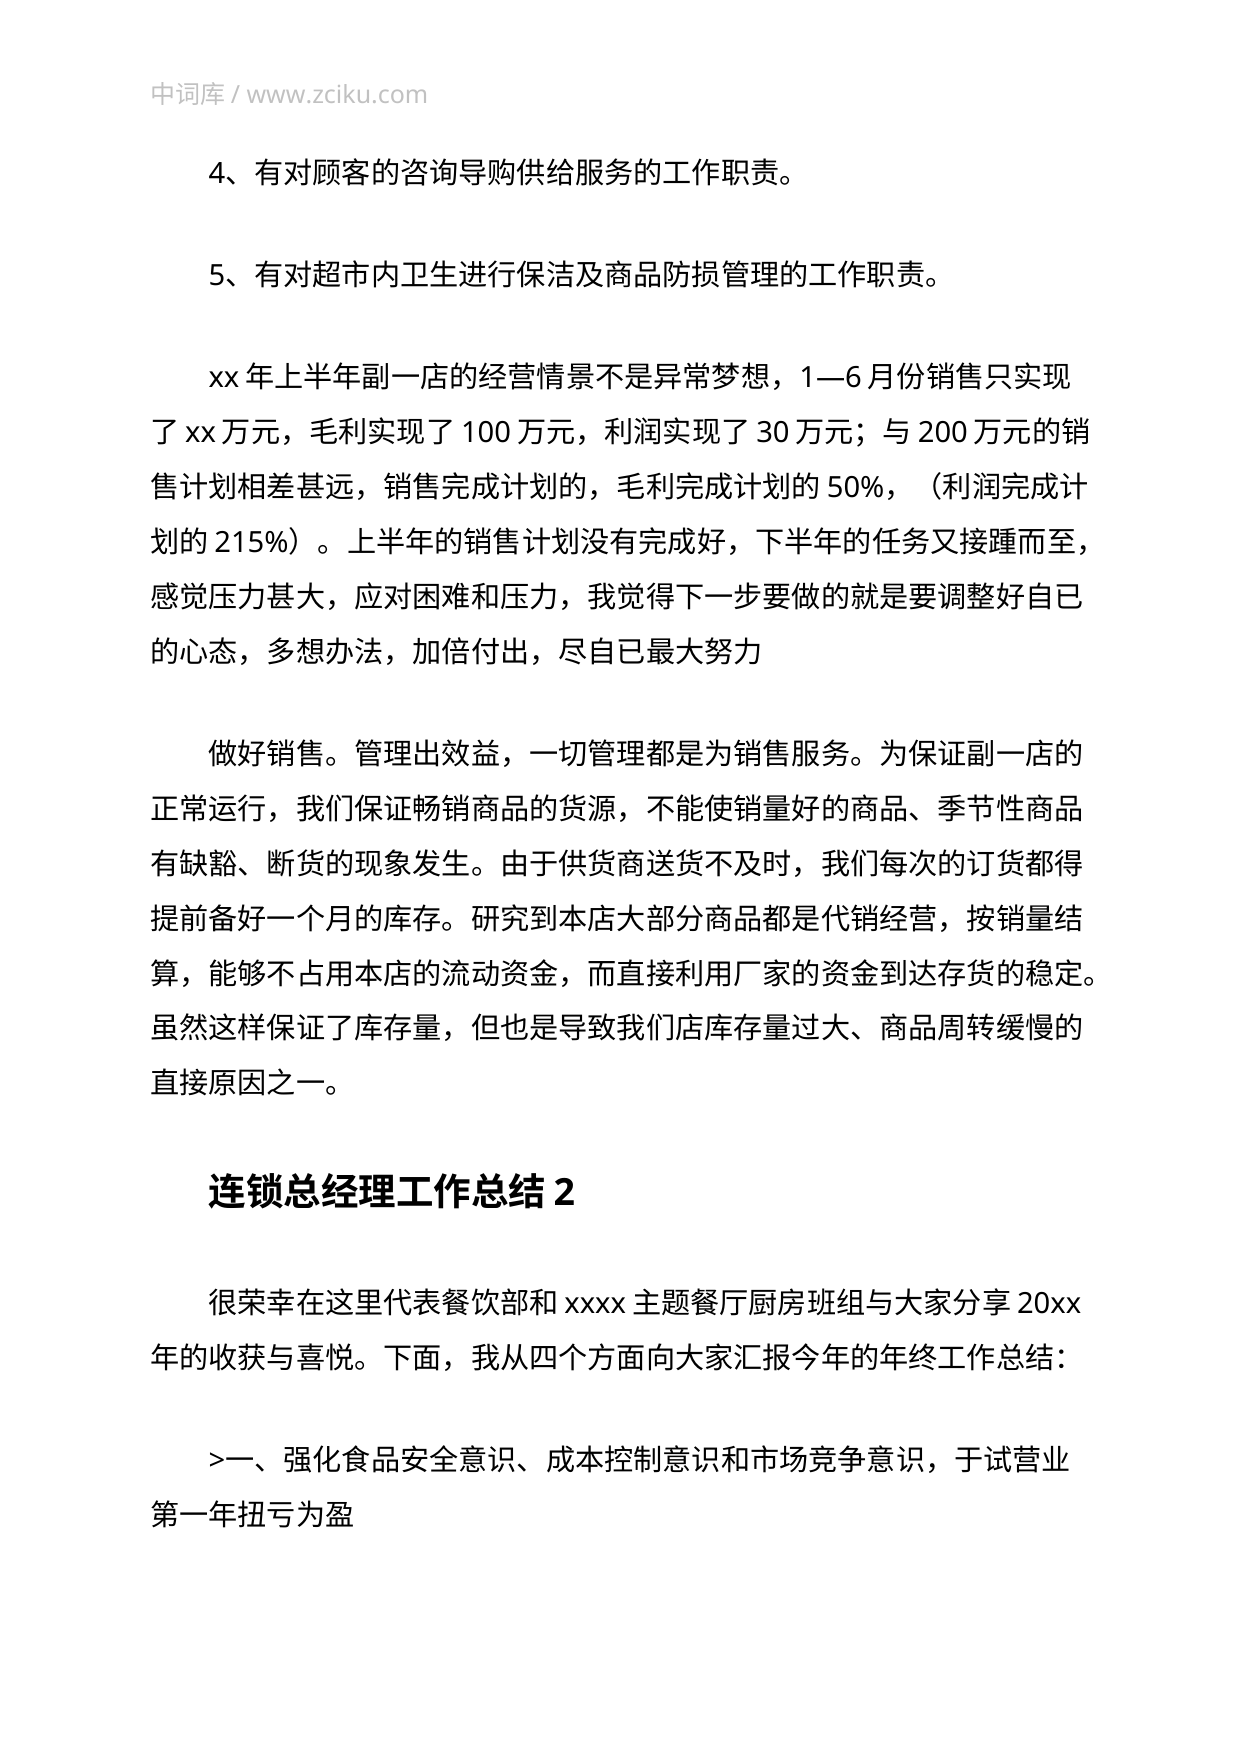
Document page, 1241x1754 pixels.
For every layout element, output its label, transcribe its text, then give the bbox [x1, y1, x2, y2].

text xx年上半年副一店的经营情景不是异常梦想，1—6月份销售只实现了xx万元，毛利实现了100万元，利润实现了30万元；与200万元的销售计划相差甚远，销售完成计划的，毛利完成计划的50%，（利润完成计划的215%）。上半年的销售计划没有完成好，下半年的任务又接踵而至，感觉压力甚大，应对困难和压力，我觉得下一步要做的就是要调整好自已的心态，多想办法，加倍付出，尽自已最大努力 [150, 354, 1090, 671]
text 做好销售。管理出效益，一切管理都是为销售服务。为保证副一店的正常运行，我们保证畅销商品的货源，不能使销量好的商品、季节性商品有缺豁、断货的现象发生。由于供货商送货不及时，我们每次的订货都得提前备好一个月的库存。研究到本店大部分商品都是代销经营，按销量结算，能够不占用本店的流动资金，而直接利用厂家的资金到达存货的稳定。虽然这样保证了库存量，但也是导致我们店库存量过大、商品周转缓慢的直接原因之一。 [150, 731, 1090, 1102]
text 4、有对顾客的咨询导购供给服务的工作职责。 [150, 150, 1090, 192]
text 很荣幸在这里代表餐饮部和xxxx主题餐厅厨房班组与大家分享20xx年的收获与喜悦。下面，我从四个方面向大家汇报今年的年终工作总结： [150, 1279, 1090, 1377]
text >一、强化食品安全意识、成本控制意识和市场竞争意识，于试营业第一年扭亏为盈 [150, 1436, 1090, 1533]
text 5、有对超市内卫生进行保洁及商品防损管理的工作职责。 [150, 252, 1090, 294]
text 连锁总经理工作总结2 [150, 1162, 1090, 1216]
